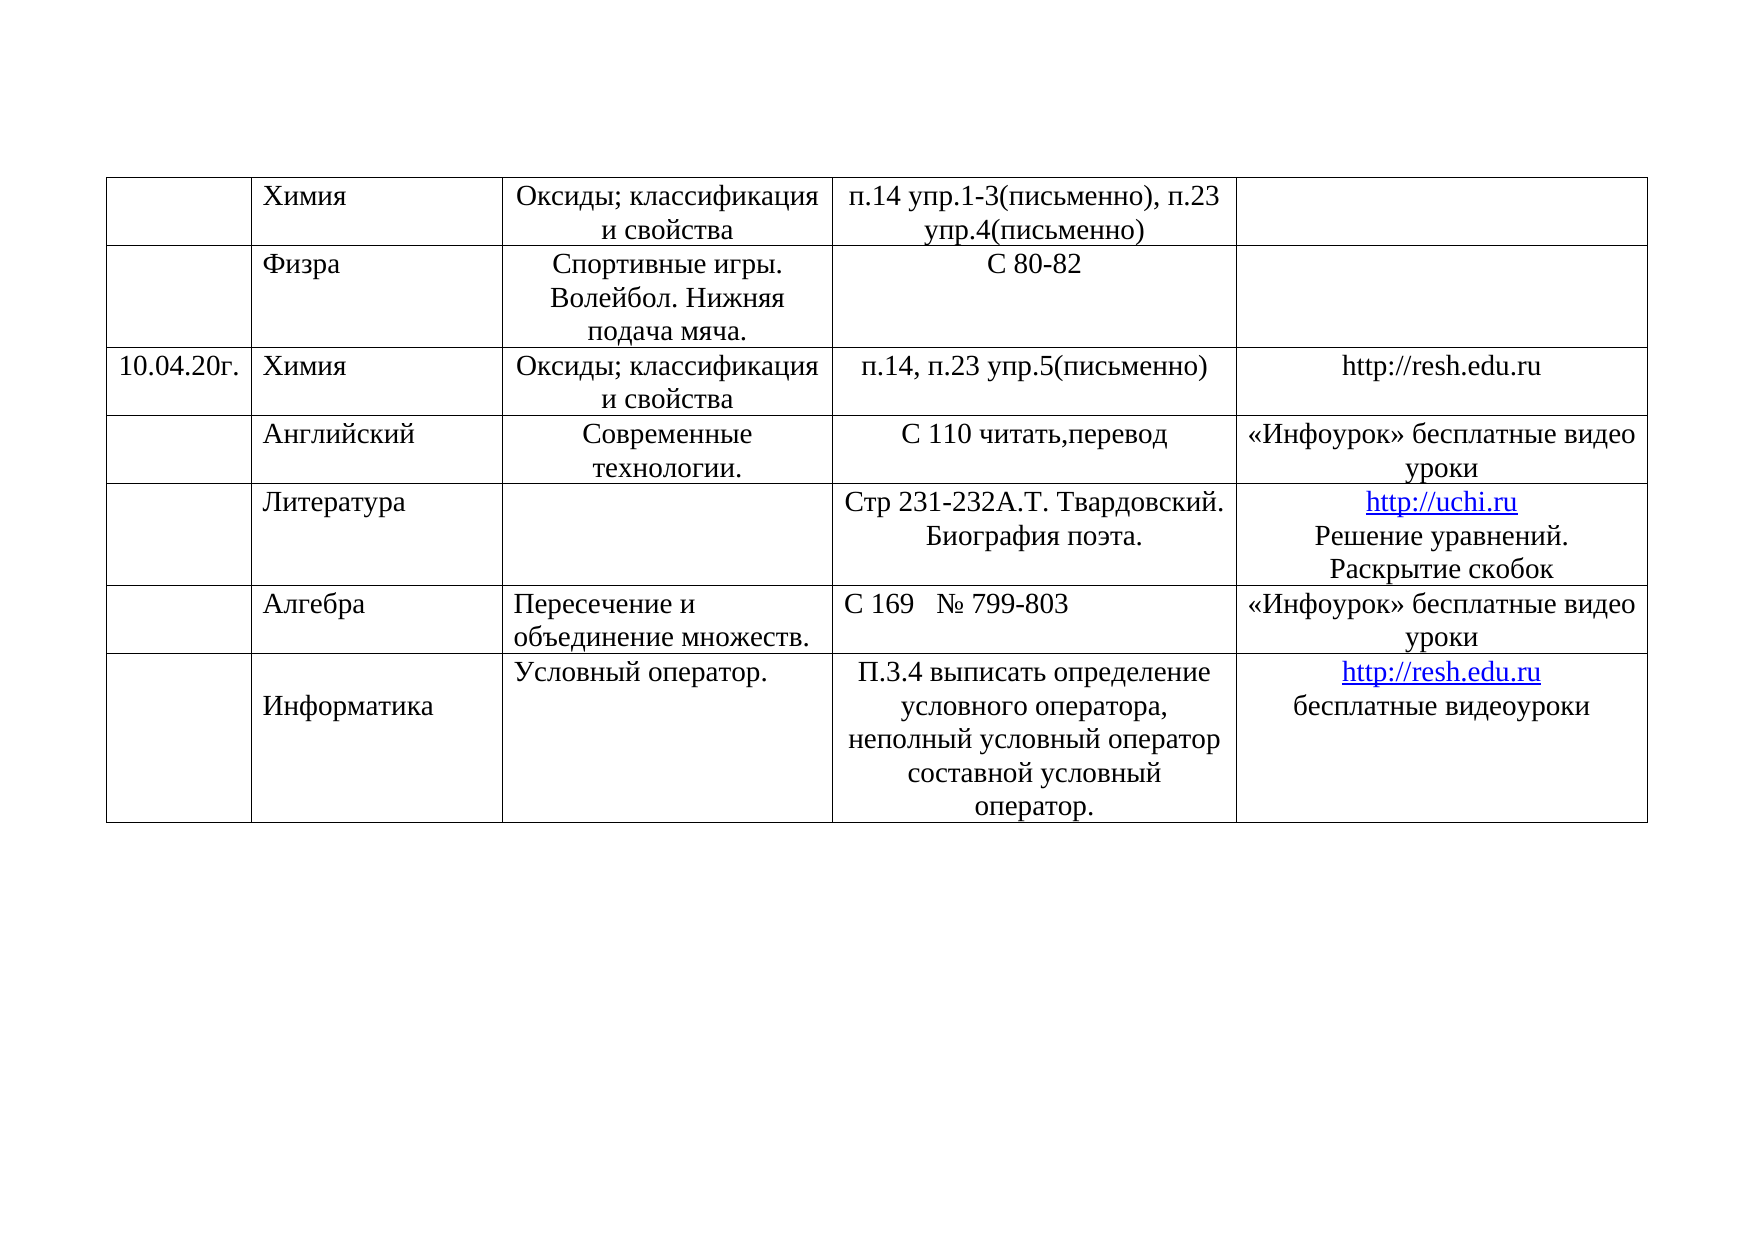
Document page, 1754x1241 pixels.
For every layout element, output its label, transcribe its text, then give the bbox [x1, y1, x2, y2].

table_cell Современные технологии. [503, 416, 832, 483]
table_cell http://resh.edu.ru бесплатные видеоуроки [1237, 654, 1647, 822]
table_cell С 80-82 [833, 246, 1236, 347]
table_cell Оксиды; классификация и свойства [503, 178, 832, 245]
table_cell Пересечение и объединение множеств. [503, 586, 832, 653]
table_cell [1237, 246, 1647, 347]
table_cell 10.04.20г. [107, 348, 251, 415]
table_cell [503, 484, 832, 585]
table_cell Оксиды; классификация и свойства [503, 348, 832, 415]
table_cell [107, 586, 251, 653]
table_cell http://uchi.ru Решение уравнений. Раскрытие скобок [1237, 484, 1647, 585]
table_cell [107, 484, 251, 585]
table_cell Условный оператор. [503, 654, 832, 822]
table_cell [107, 246, 251, 347]
table_cell С 110 читать,перевод [833, 416, 1236, 483]
table_cell [107, 178, 251, 245]
table_cell П.3.4 выписать определение условного оператора, неполный условный оператор составной условный оператор. [833, 654, 1236, 822]
table_cell «Инфоурок» бесплатные видео уроки [1237, 416, 1647, 483]
table_cell [107, 416, 251, 483]
table_cell п.14 упр.1-3(письменно), п.23 упр.4(письменно) [833, 178, 1236, 245]
table_cell п.14, п.23 упр.5(письменно) [833, 348, 1236, 415]
table_cell Информатика [252, 654, 502, 822]
table_cell «Инфоурок» бесплатные видео уроки [1237, 586, 1647, 653]
table_cell Английский [252, 416, 502, 483]
table_cell Химия [252, 178, 502, 245]
table_cell [107, 654, 251, 822]
table_cell Физра [252, 246, 502, 347]
table_cell Химия [252, 348, 502, 415]
table_cell Алгебра [252, 586, 502, 653]
table_cell С 169 № 799-803 [833, 586, 1236, 653]
table_cell [1237, 178, 1647, 245]
table_cell Стр 231-232А.Т. Твардовский. Биография поэта. [833, 484, 1236, 585]
table_cell http://resh.edu.ru [1237, 348, 1647, 415]
table_cell Спортивные игры. Волейбол. Нижняя подача мяча. [503, 246, 832, 347]
table_cell Литература [252, 484, 502, 585]
